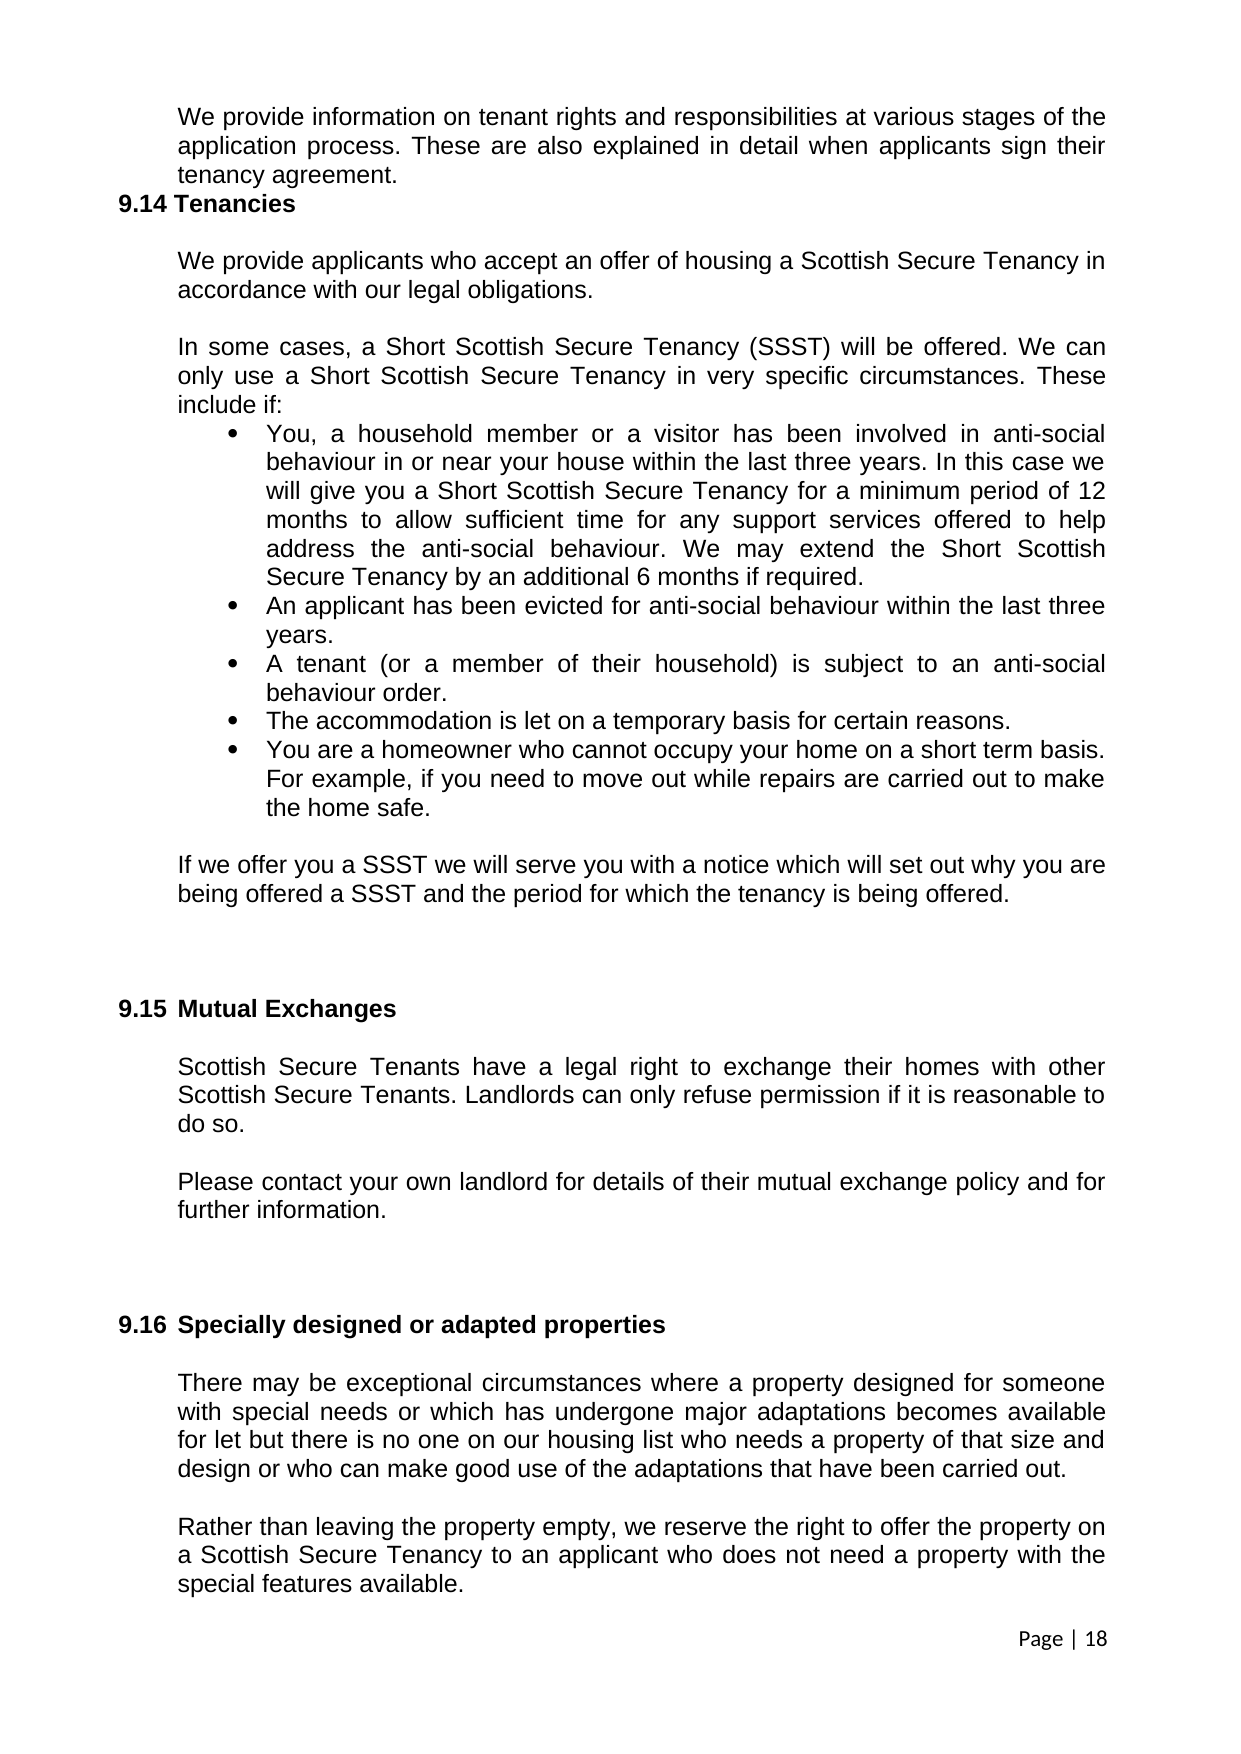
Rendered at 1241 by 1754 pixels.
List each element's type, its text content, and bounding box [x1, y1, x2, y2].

text Rather than leaving the property empty, we reserve the right to offer the property on a Scottish Secure Tenancy to an applicant who does not need a property with the special features available. [177, 1512, 1107, 1598]
list You are a homeowner who cannot occupy your home on a short term basis. For example, if you need to move out while repairs are carried out to make the home safe. [228, 735, 1107, 822]
list An applicant has been evicted for anti-social behaviour within the last three years. [228, 591, 1107, 649]
text There may be exceptional circumstances where a property designed for someone with special needs or which has undergone major adaptations becomes available for let but there is no one on our housing list who needs a property of that size and design or who can make good use of the adaptations that have been carried out. [177, 1368, 1107, 1483]
text 9.14 Tenancies [118, 188, 1107, 217]
text Please contact your own landlord for details of their mutual exchange policy and for further information. [177, 1167, 1107, 1224]
list The accommodation is let on a temporary basis for certain reasons. [228, 706, 1107, 735]
text We provide applicants who accept an offer of housing a Scottish Secure Tenancy in accordance with our legal obligations. [177, 246, 1107, 303]
text 9.15 Mutual Exchanges [118, 994, 1107, 1023]
text 9.16 Specially designed or adapted properties [118, 1310, 1107, 1339]
text If we offer you a SSST we will serve you with a notice which will set out why you are being offered a SSST and the period for which the tenancy is being offered. [177, 850, 1107, 908]
text We provide information on tenant rights and responsibilities at various stages of the application process. These are also explained in detail when applicants sign their tenancy agreement. [177, 102, 1107, 188]
list You, a household member or a visitor has been involved in anti-social behaviour in or near your house within the last three years. In this case we will give you a Short Scottish Secure Tenancy for a minimum period of 12 months to allow sufficient time for any support services offered to help address the anti-social behaviour. We may extend the Short Scottish Secure Tenancy by an additional 6 months if required. [228, 418, 1107, 591]
text In some cases, a Short Scottish Secure Tenancy (SSST) will be offered. We can only use a Short Scottish Secure Tenancy in very specific circumstances. These include if: [177, 332, 1107, 418]
list A tenant (or a member of their household) is subject to an anti-social behaviour order. [228, 649, 1107, 706]
text Scottish Secure Tenants have a legal right to exchange their homes with other Scottish Secure Tenants. Landlords can only refuse permission if it is reasonable to do so. [177, 1052, 1107, 1138]
